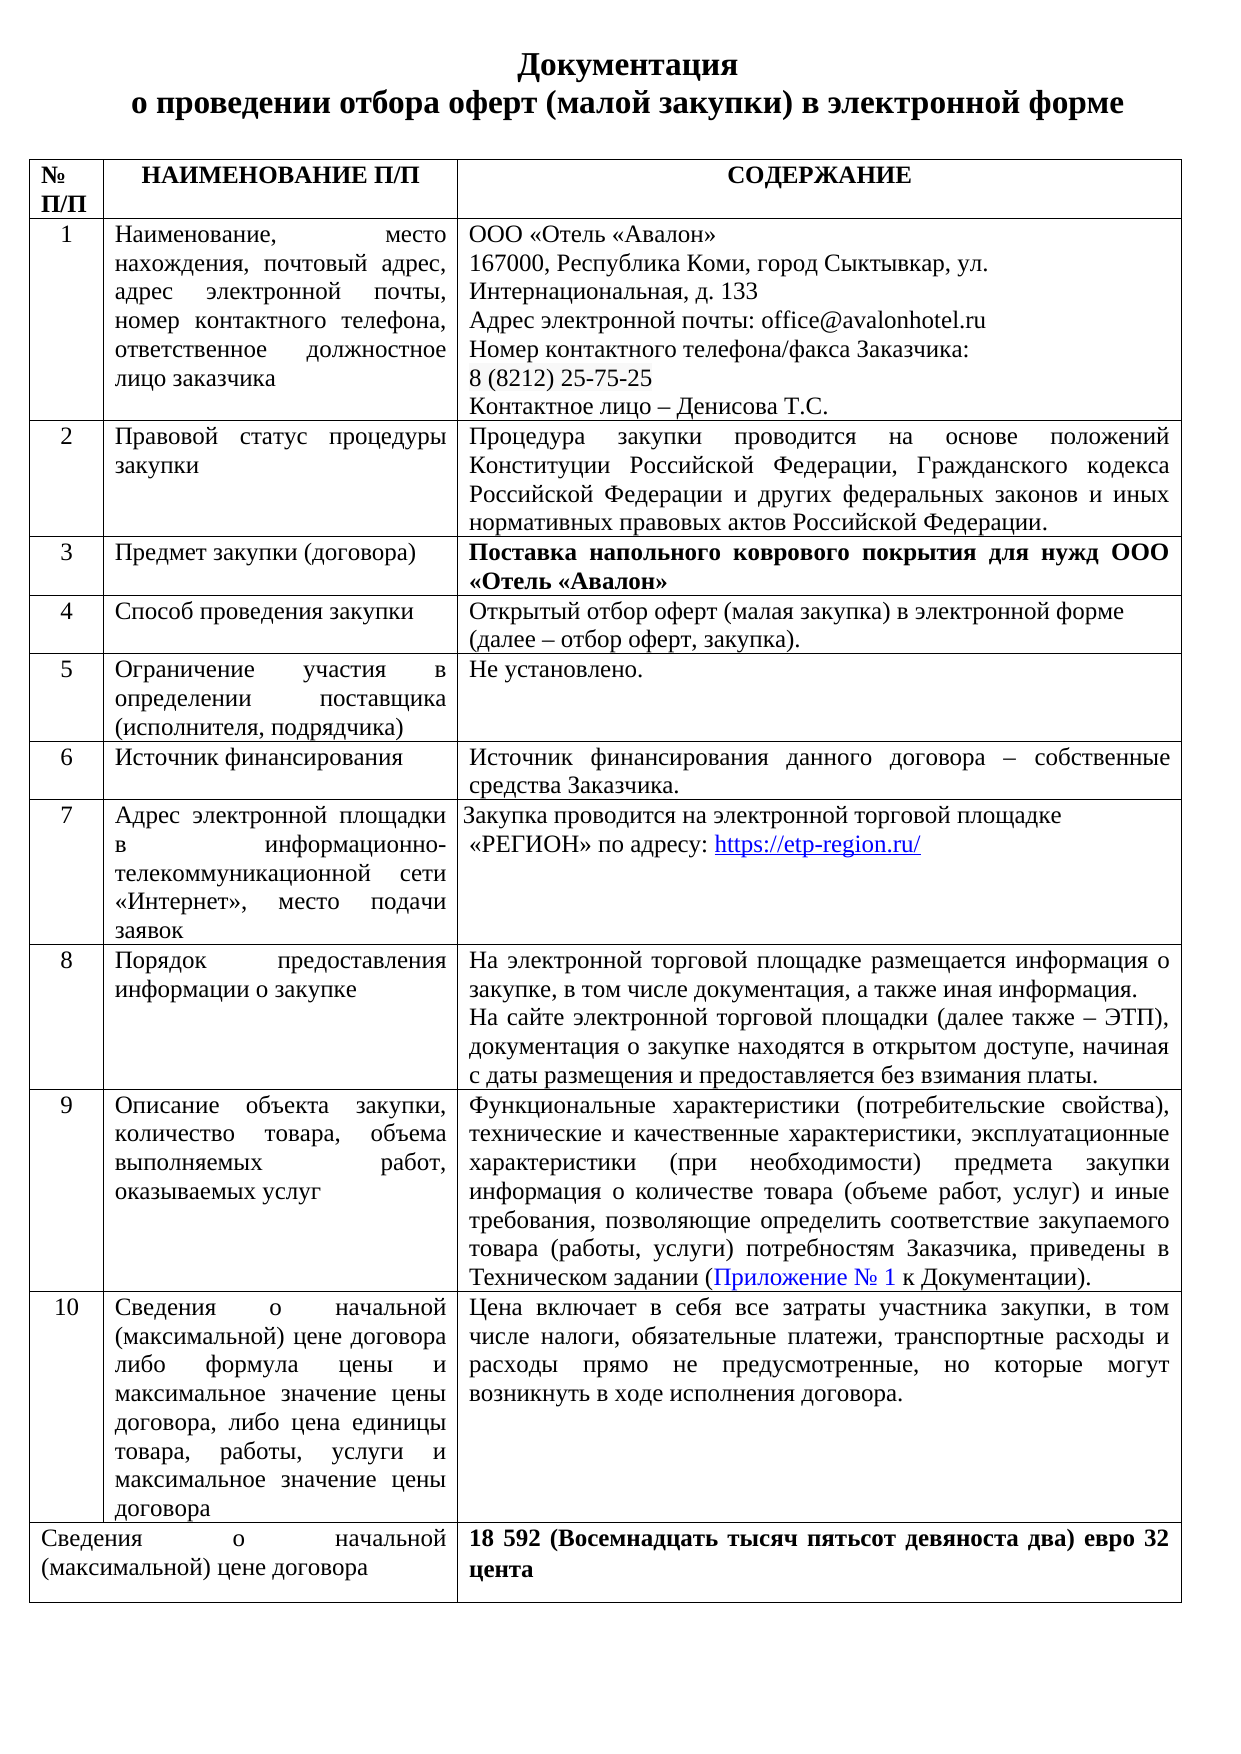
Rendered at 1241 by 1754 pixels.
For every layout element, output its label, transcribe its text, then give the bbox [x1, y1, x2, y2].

table_cell Источник финансирования данного договора – собственные средства Заказчика. [458, 742, 1181, 799]
table_cell 4 [30, 596, 103, 653]
table_header № П/П [30, 160, 103, 218]
table_cell 9 [30, 1090, 103, 1291]
text Документация [103, 44, 1152, 83]
table_cell Предмет закупки (договора) [104, 537, 457, 595]
table_cell 1 [30, 219, 103, 420]
table_cell Закупка проводится на электронной торговой площадке «РЕГИОН» по адресу: https://etp-region.ru/ [458, 800, 1181, 944]
table_cell Открытый отбор оферт (малая закупка) в электронной форме (далее – отбор оферт, закупка). [458, 596, 1181, 653]
table_cell 2 [30, 421, 103, 536]
table_cell 10 [30, 1292, 103, 1522]
table_cell Сведения о начальной (максимальной) цене договора либо формула цены и максимальное значение цены договора, либо цена единицы товара, работы, услуги и максимальное значение цены договора [104, 1292, 457, 1522]
table_cell Поставка напольного коврового покрытия для нужд ООО «Отель «Авалон» [458, 537, 1181, 595]
table_cell Функциональные характеристики (потребительские свойства), технические и качественные характеристики, эксплуатационные характеристики (при необходимости) предмета закупки информация о количестве товара (объеме работ, услуг) и иные требования, позволяющие определить соответствие закупаемого товара (работы, услуги) потребностям Заказчика, приведены в Техническом задании (Приложение № 1 к Документации). [458, 1090, 1181, 1291]
table_cell 7 [30, 800, 103, 944]
table_cell 8 [30, 945, 103, 1089]
table_header сОДЕРЖАНИЕ [458, 160, 1181, 218]
table_cell ООО «Отель «Авалон» 167000, Республика Коми, город Сыктывкар, ул. Интернациональная, д. 133 Адрес электронной почты: office@avalonhotel.ru Номер контактного телефона/факса Заказчика: 8 (8212) 25-75-25 Контактное лицо – Денисова Т.С. [458, 219, 1181, 420]
table_cell 6 [30, 742, 103, 799]
text о проведении отбора оферт (малой закупки) в электронной форме [103, 83, 1152, 121]
table_cell Порядок предоставления информации о закупке [104, 945, 457, 1089]
table_cell Способ проведения закупки [104, 596, 457, 653]
table_cell Наименование, место нахождения, почтовый адрес, адрес электронной почты, номер контактного телефона, ответственное должностное лицо заказчика [104, 219, 457, 420]
table_cell Процедура закупки проводится на основе положений Конституции Российской Федерации, Гражданского кодекса Российской Федерации и других федеральных законов и иных нормативных правовых актов Российской Федерации. [458, 421, 1181, 536]
table_header нАИМЕНОВАНИЕ П/П [104, 160, 457, 218]
table_cell Правовой статус процедуры закупки [104, 421, 457, 536]
table_cell Сведения о начальной (максимальной) цене договора [30, 1523, 457, 1602]
table_cell 3 [30, 537, 103, 595]
table_cell Не установлено. [458, 654, 1181, 741]
table_cell На электронной торговой площадке размещается информация о закупке, в том числе документация, а также иная информация. На сайте электронной торговой площадки (далее также – ЭТП), документация о закупке находятся в открытом доступе, начиная с даты размещения и предоставляется без взимания платы. [458, 945, 1181, 1089]
table_cell 18 592 (Восемнадцать тысяч пятьсот девяноста два) евро 32 цента [458, 1523, 1181, 1602]
table_cell Адрес электронной площадки в информационно-телекоммуникационной сети «Интернет», место подачи заявок [104, 800, 457, 944]
table_cell 5 [30, 654, 103, 741]
table_cell Источник финансирования [104, 742, 457, 799]
table_cell Цена включает в себя все затраты участника закупки, в том числе налоги, обязательные платежи, транспортные расходы и расходы прямо не предусмотренные, но которые могут возникнуть в ходе исполнения договора. [458, 1292, 1181, 1522]
table_cell Описание объекта закупки, количество товара, объема выполняемых работ, оказываемых услуг [104, 1090, 457, 1291]
table_cell Ограничение участия в определении поставщика (исполнителя, подрядчика) [104, 654, 457, 741]
